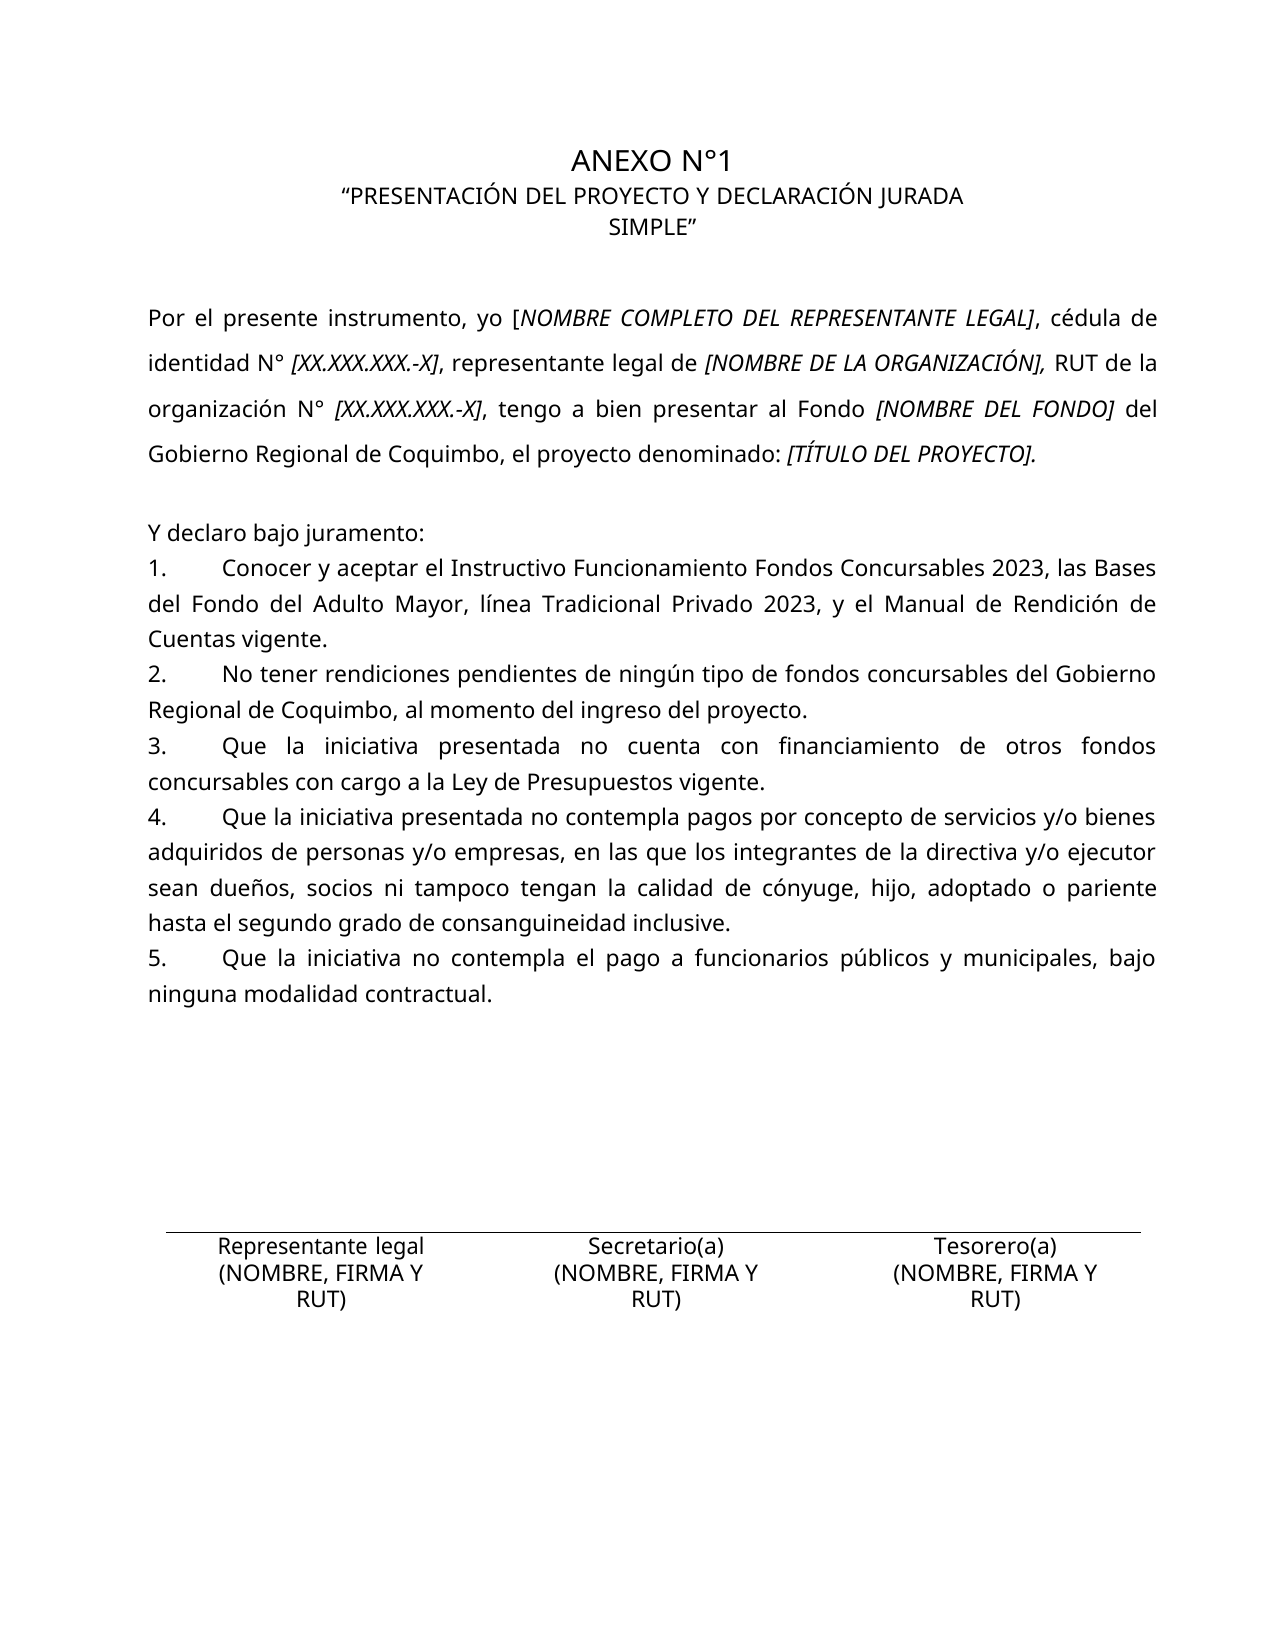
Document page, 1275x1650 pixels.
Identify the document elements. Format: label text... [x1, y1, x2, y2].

list Que la iniciativa no contempla el pago a funcionarios públicos y municipales, bajo ninguna modalidad contractual. [148, 942, 1156, 1009]
list No tener rendiciones pendientes de ningún tipo de fondos concursables del Gobierno Regional de Coquimbo, al momento del ingreso del proyecto. [148, 658, 1157, 726]
text ANEXO N°1 [301, 140, 1004, 180]
text Y declaro bajo juramento: [148, 517, 1169, 548]
list Conocer y aceptar el Instructivo Funcionamiento Fondos Concursables 2023, las Bases del Fondo del Adulto Mayor, línea Tradicional Privado 2023, y el Manual de Rendición de Cuentas vigente. [148, 552, 1157, 654]
list Que la iniciativa presentada no cuenta con financiamiento de otros fondos concursables con cargo a la Ley de Presupuestos vigente. [148, 730, 1157, 797]
table_cell (NOMBRE, FIRMA Y RUT) [488, 1261, 826, 1313]
table_cell (NOMBRE, FIRMA Y RUT) [166, 1261, 488, 1313]
table_cell (NOMBRE, FIRMA Y RUT) [826, 1261, 1141, 1313]
table_header Secretario(a) [488, 1233, 826, 1261]
table_header Tesorero(a) [826, 1233, 1141, 1261]
list Que la iniciativa presentada no contempla pagos por concepto de servicios y/o bienes adquiridos de personas y/o empresas, en las que los integrantes de la directiva y/o ejecutor sean dueños, socios ni tampoco tengan la calidad de cónyuge, hijo, adoptado o pariente hasta el segundo grado de consanguineidad inclusive. [148, 801, 1157, 938]
table_header Representante legal [166, 1233, 488, 1261]
text “PRESENTACIÓN DEL PROYECTO Y DECLARACIÓN JURADA SIMPLE” [301, 180, 1004, 243]
text Por el presente instrumento, yo [NOMBRE COMPLETO DEL REPRESENTANTE LEGAL], cédula de identidad N° [XX.XXX.XXX.-X], representante legal de [NOMBRE DE LA ORGANIZACIÓN], RUT de la organización N° [XX.XXX.XXX.-X], tengo a bien presentar al Fondo [NOMBRE DEL FONDO] del Gobierno Regional de Coquimbo, el proyecto denominado: [TÍTULO DEL PROYECTO]. [148, 302, 1158, 470]
